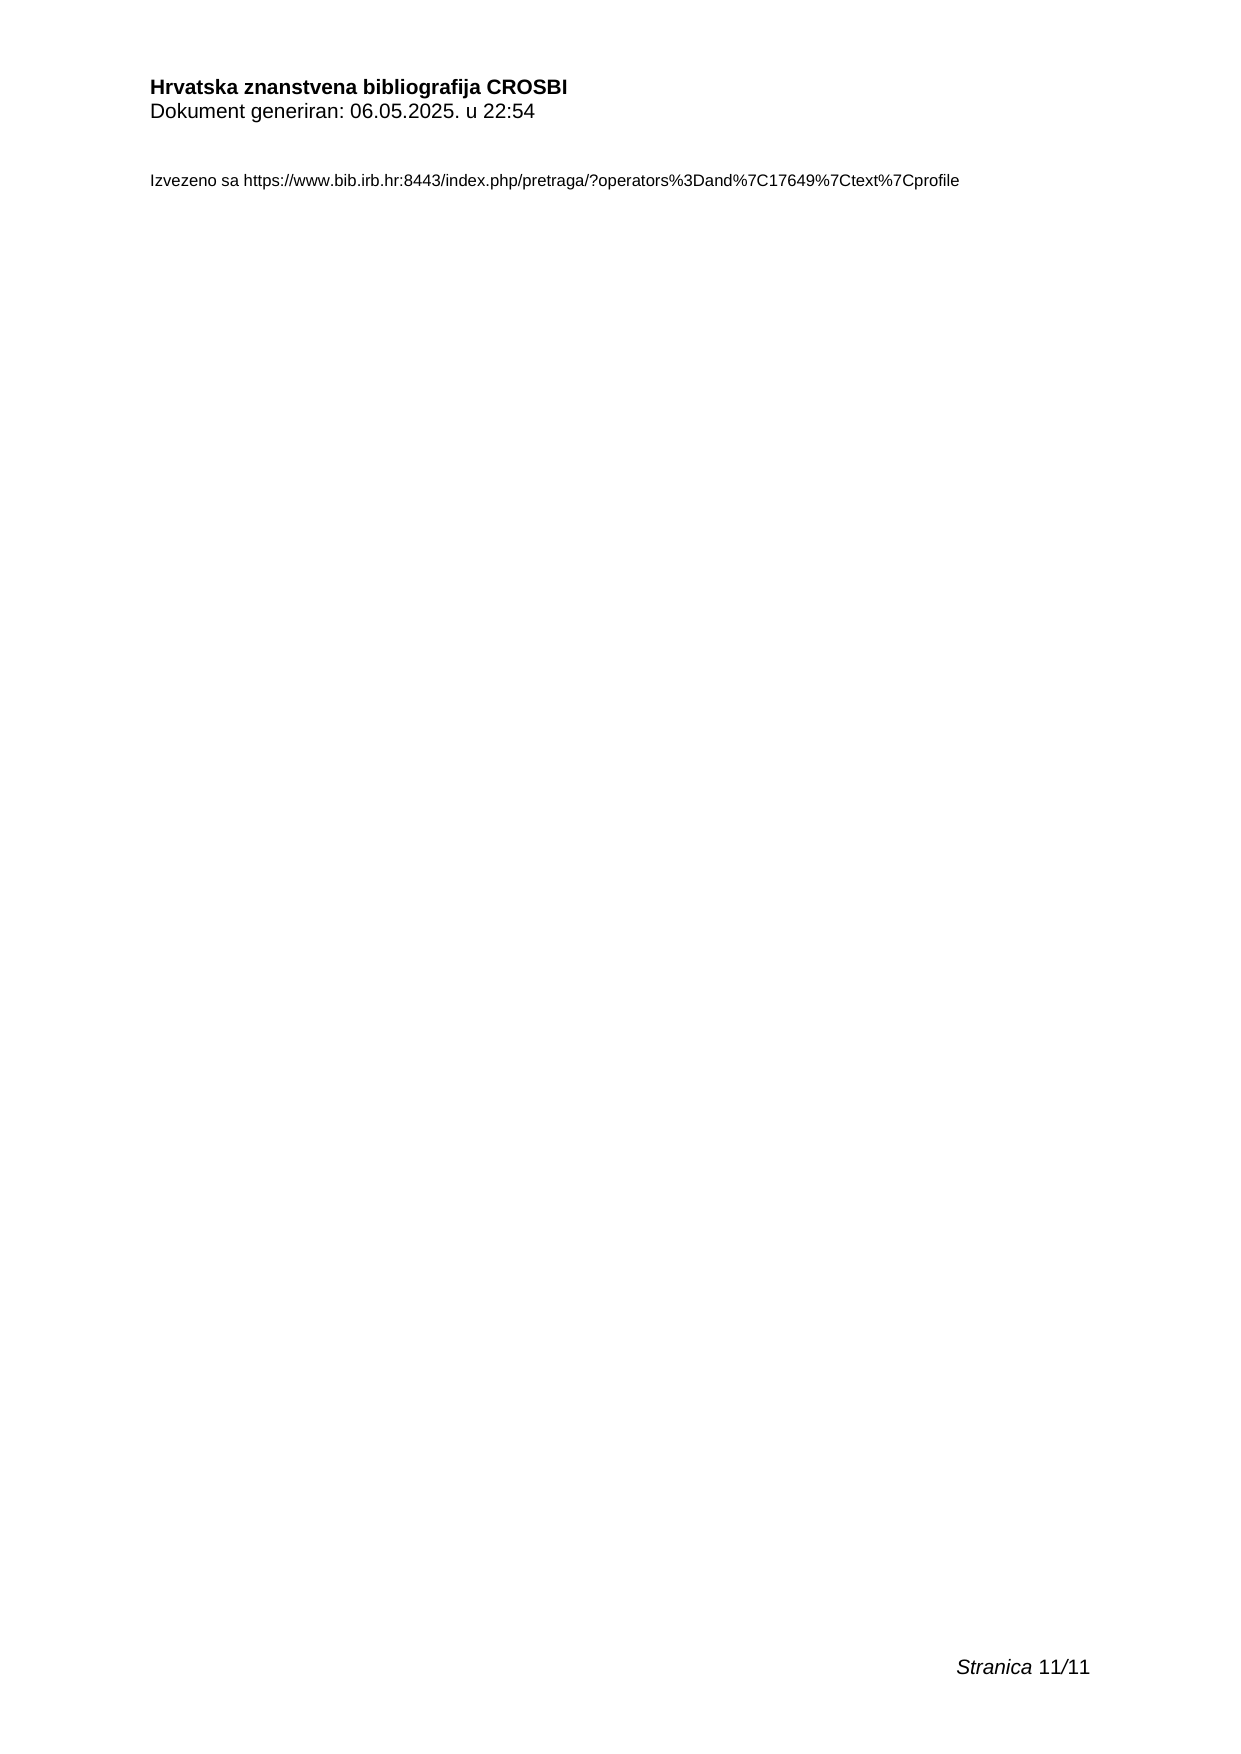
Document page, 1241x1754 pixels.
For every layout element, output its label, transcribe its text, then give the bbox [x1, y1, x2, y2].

text Izvezeno sa https://www.bib.irb.hr:8443/index.php/pretraga/?operators%3Dand%7C17649%7Ctext%7Cprofile [150, 171, 1090, 190]
